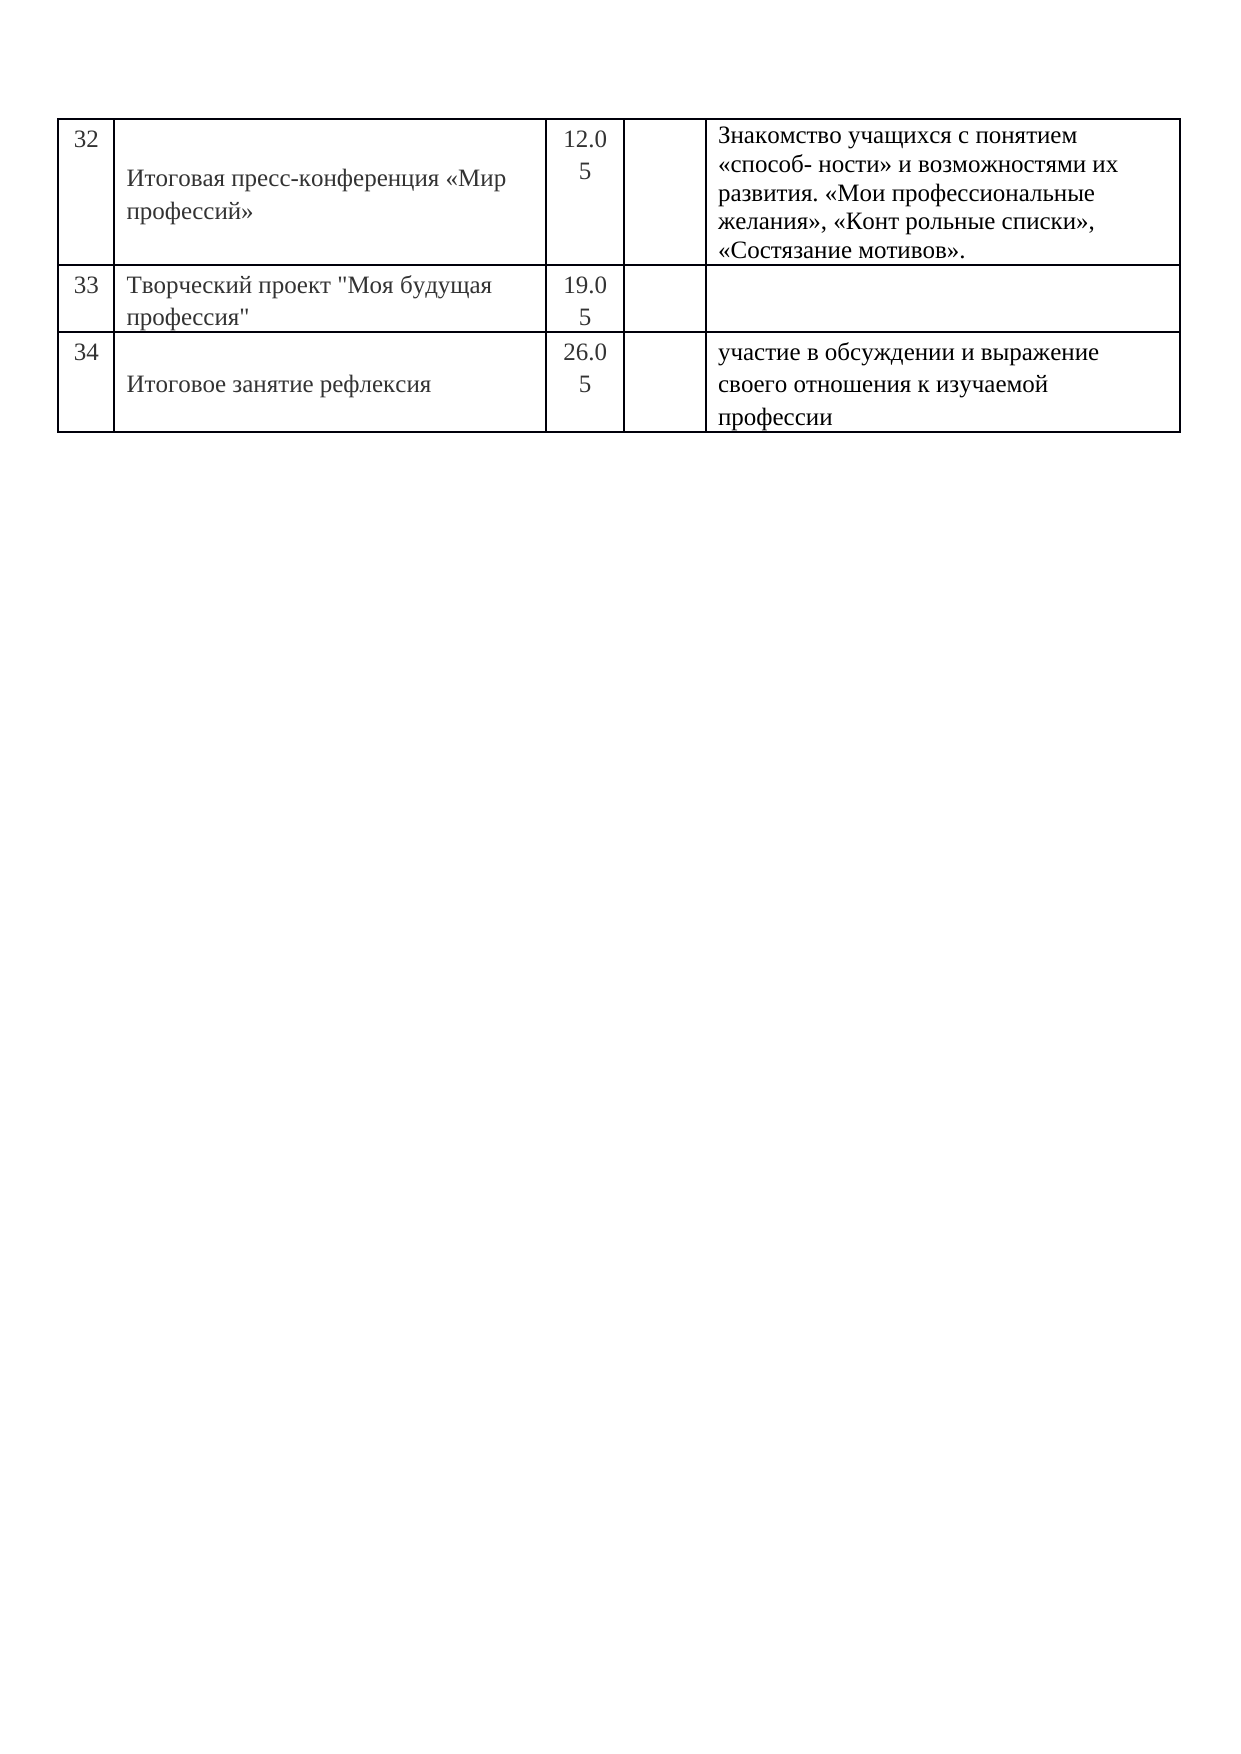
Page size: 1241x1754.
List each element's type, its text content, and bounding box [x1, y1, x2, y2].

table_cell [625, 266, 705, 331]
table_cell 26.05 [547, 333, 623, 431]
table_cell Итоговая пресс-конференция «Мир профессий» [115, 120, 545, 264]
table_cell 12.05 [547, 120, 623, 264]
table_cell [625, 120, 705, 264]
table_cell 33 [59, 266, 113, 331]
table_cell Итоговое занятие рефлексия [115, 333, 545, 431]
table_cell 34 [59, 333, 113, 431]
table_cell 32 [59, 120, 113, 264]
table_cell 19.05 [547, 266, 623, 331]
table_cell [707, 266, 1179, 331]
table_cell Знакомство учащихся с понятием «способ- ности» и возможностями их развития. «Мои профессиональные желания», «Конт рольные списки», «Состязание мотивов». [707, 120, 1179, 264]
table_cell Творческий проект "Моя будущая профессия" [115, 266, 545, 331]
table_cell участие в обсуждении и выражение своего отношения к изучаемой профессии [707, 333, 1179, 431]
table_cell [625, 333, 705, 431]
